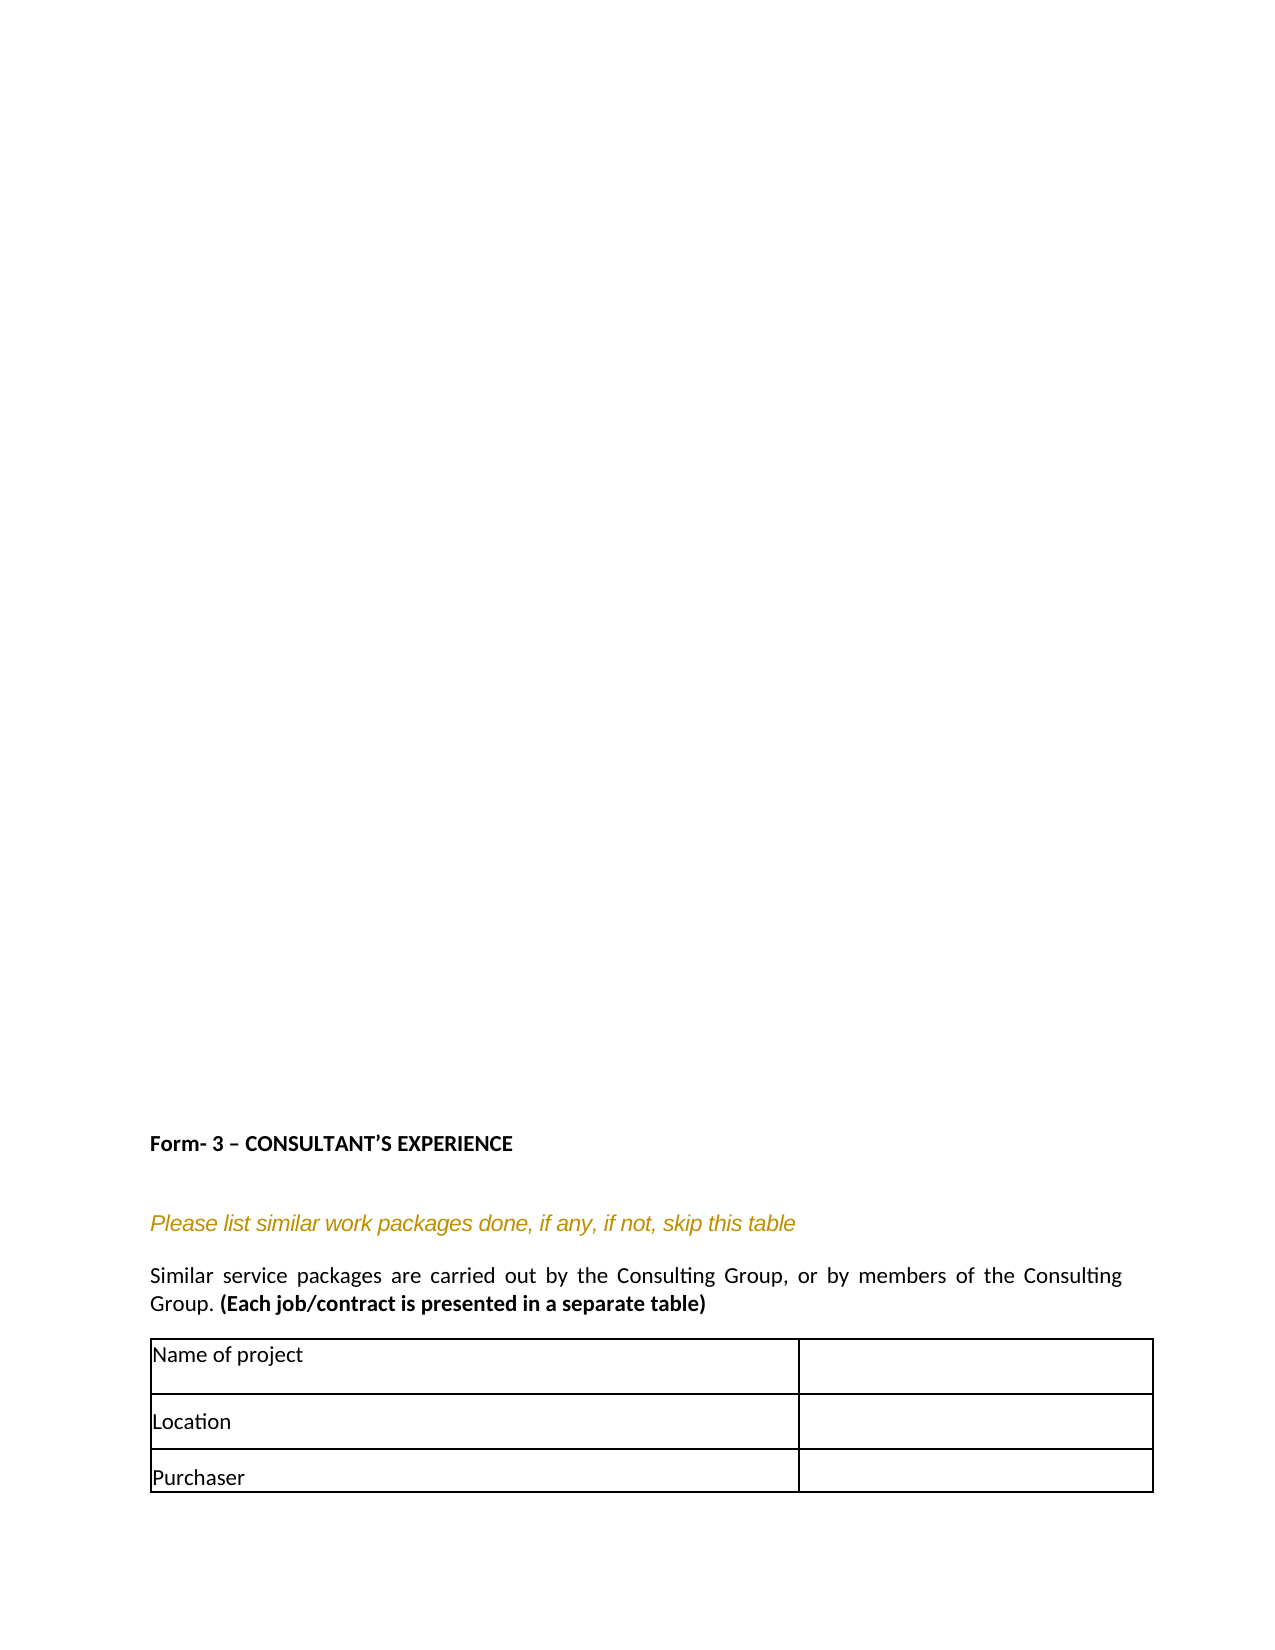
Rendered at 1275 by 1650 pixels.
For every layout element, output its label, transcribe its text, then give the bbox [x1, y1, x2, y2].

table_cell Purchaser [152, 1450, 798, 1491]
table_header Name of project [152, 1340, 798, 1393]
text Similar service packages are carried out by the Consulting Group, or by members of the Consulting Group. (Each job/contract is presented in a separate table) [150, 1261, 1125, 1317]
table_cell Location [152, 1395, 798, 1448]
table_header [800, 1340, 1152, 1393]
table_cell [800, 1450, 1152, 1491]
text Form- 3 – CONSULTANT’S EXPERIENCE [150, 1129, 1125, 1157]
text Please list similar work packages done, if any, if not, skip this table [150, 1210, 1125, 1236]
table_cell [800, 1395, 1152, 1448]
